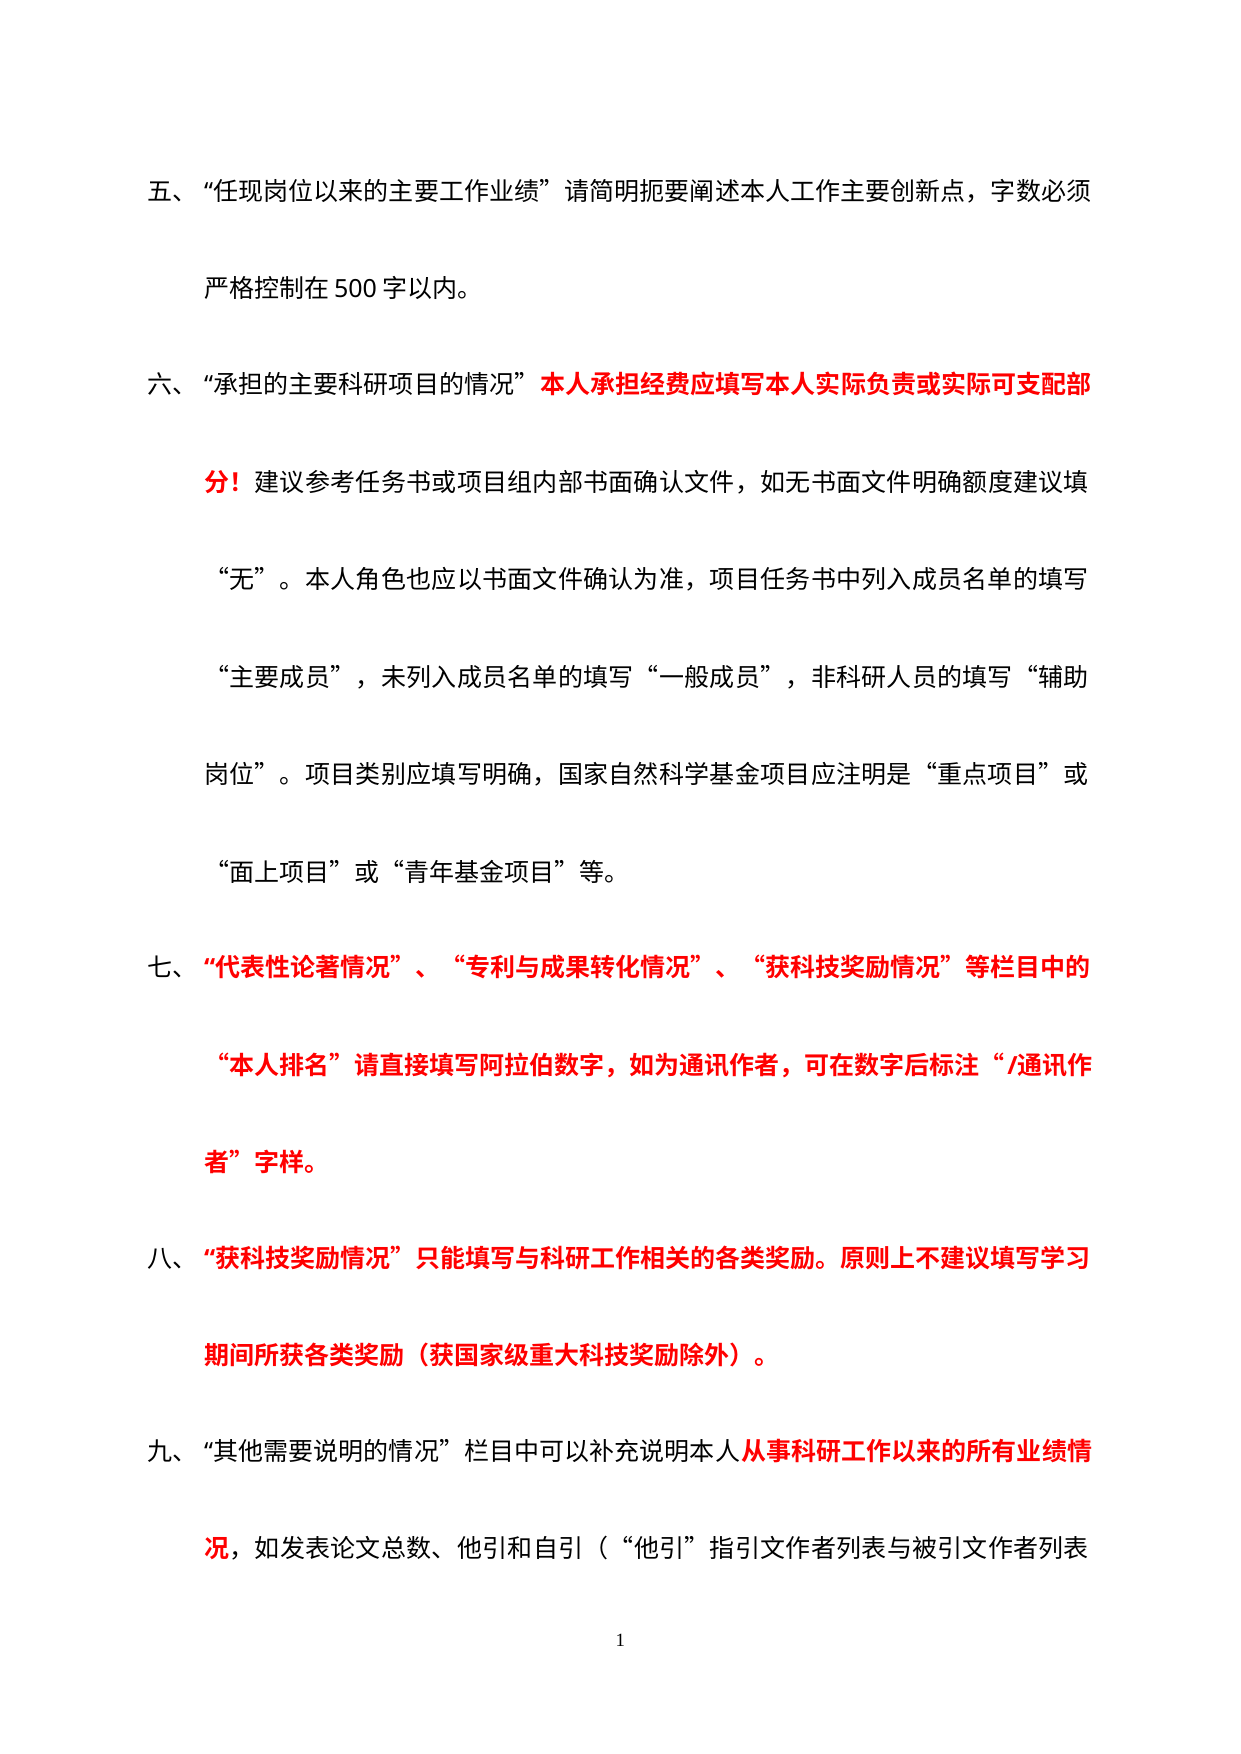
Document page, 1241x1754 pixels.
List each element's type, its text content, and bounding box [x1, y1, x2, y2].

list “代表性论著情况”、“专利与成果转化情况”、“获科技奖励情况”等栏目中的“本人排名”请直接填写阿拉伯数字，如为通讯作者，可在数字后标注“/通讯作者”字样。 [148, 933, 1092, 1193]
list “承担的主要科研项目的情况”本人承担经费应填写本人实际负责或实际可支配部分！建议参考任务书或项目组内部书面确认文件，如无书面文件明确额度建议填“无”。本人角色也应以书面文件确认为准，项目任务书中列入成员名单的填写“主要成员”，未列入成员名单的填写“一般成员”，非科研人员的填写“辅助岗位”。项目类别应填写明确，国家自然科学基金项目应注明是“重点项目”或“面上项目”或“青年基金项目”等。 [148, 350, 1092, 903]
list “任现岗位以来的主要工作业绩”请简明扼要阐述本人工作主要创新点，字数必须严格控制在500字以内。 [148, 157, 1092, 319]
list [148, 1417, 1092, 1579]
list “获科技奖励情况”只能填写与科研工作相关的各类奖励。原则上不建议填写学习期间所获各类奖励（获国家级重大科技奖励除外）。 [148, 1224, 1092, 1386]
